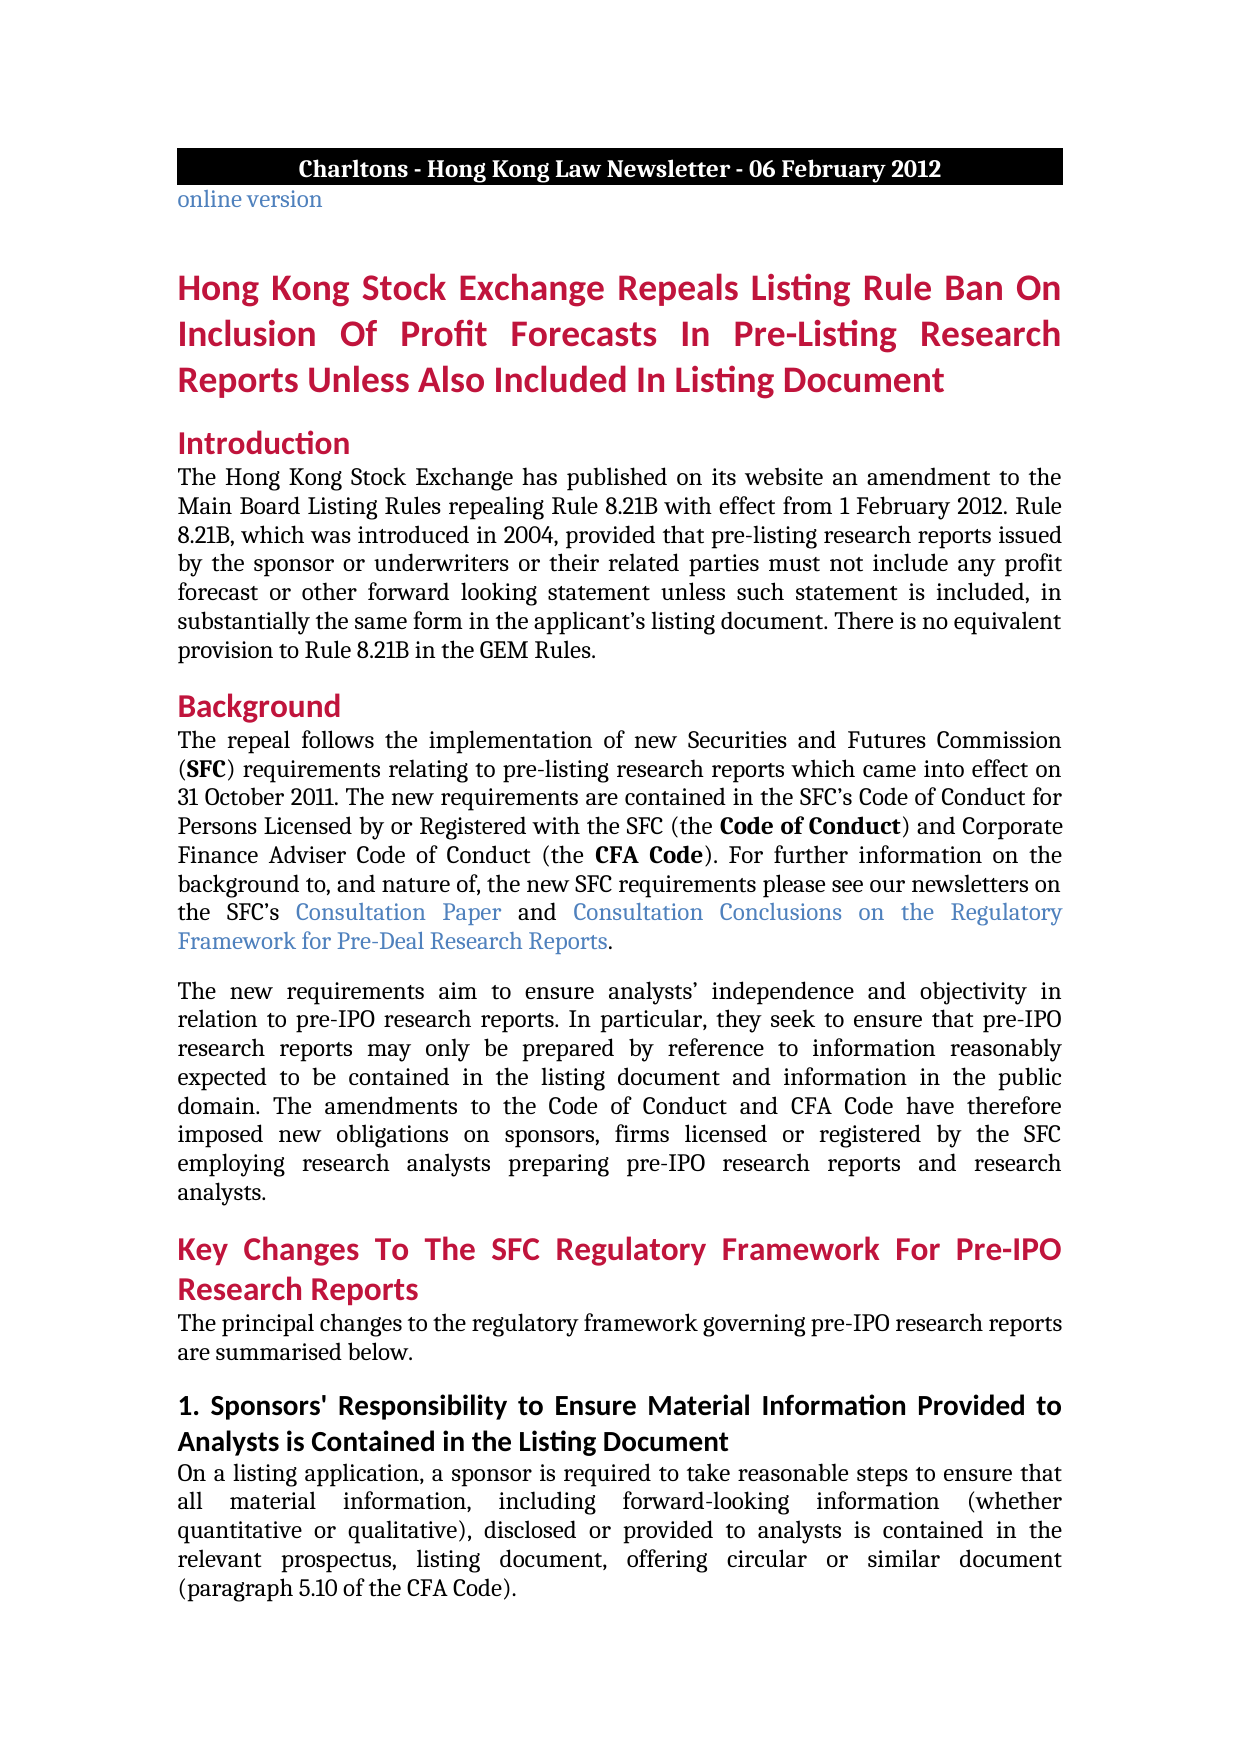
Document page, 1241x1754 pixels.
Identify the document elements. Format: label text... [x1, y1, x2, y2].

subtitle 1. Sponsors' Responsibility to Ensure Material Information Provided to Analysts is Contained in the Listing Document [177, 1387, 1063, 1458]
text The Hong Kong Stock Exchange has published on its website an amendment to the Main Board Listing Rules repealing Rule 8.21B with effect from 1 February 2012. Rule 8.21B, which was introduced in 2004, provided that pre-listing research reports issued by the sponsor or underwriters or their related parties must not include any profit forecast or other forward looking statement unless such statement is included, in substantially the same form in the applicant’s listing document. There is no equivalent provision to Rule 8.21B in the GEM Rules. [177, 463, 1063, 664]
title Charltons - Hong Kong Law Newsletter - 06 February 2012 [177, 148, 1063, 185]
text On a listing application, a sponsor is required to take reasonable steps to ensure that all material information, including forward-looking information (whether quantitative or qualitative), disclosed or provided to analysts is contained in the relevant prospectus, listing document, offering circular or similar document (paragraph 5.10 of the CFA Code). [177, 1458, 1063, 1602]
text online version [177, 185, 1063, 214]
subtitle Background [177, 685, 1063, 726]
subtitle Key Changes To The SFC Regulatory Framework For Pre-IPO Research Reports [177, 1227, 1063, 1309]
text The principal changes to the regulatory framework governing pre-IPO research reports are summarised below. [177, 1309, 1063, 1366]
subtitle Introduction [177, 422, 1063, 463]
text The repeal follows the implementation of new Securities and Futures Commission (SFC) requirements relating to pre-listing research reports which came into effect on 31 October 2011. The new requirements are contained in the SFC’s Code of Conduct for Persons Licensed by or Registered with the SFC (the Code of Conduct) and Corporate Finance Adviser Code of Conduct (the CFA Code). For further information on the background to, and nature of, the new SFC requirements please see our newsletters on the SFC’s Consultation Paper and Consultation Conclusions on the Regulatory Framework for Pre-Deal Research Reports. [177, 726, 1063, 956]
subtitle Hong Kong Stock Exchange Repeals Listing Rule Ban On Inclusion Of Profit Forecasts In Pre-Listing Research Reports Unless Also Included In Listing Document [177, 264, 1063, 401]
text The new requirements aim to ensure analysts’ independence and objectivity in relation to pre-IPO research reports. In particular, they seek to ensure that pre-IPO research reports may only be prepared by reference to information reasonably expected to be contained in the listing document and information in the public domain. The amendments to the Code of Conduct and CFA Code have therefore imposed new obligations on sponsors, firms licensed or registered by the SFC employing research analysts preparing pre-IPO research reports and research analysts. [177, 977, 1063, 1207]
